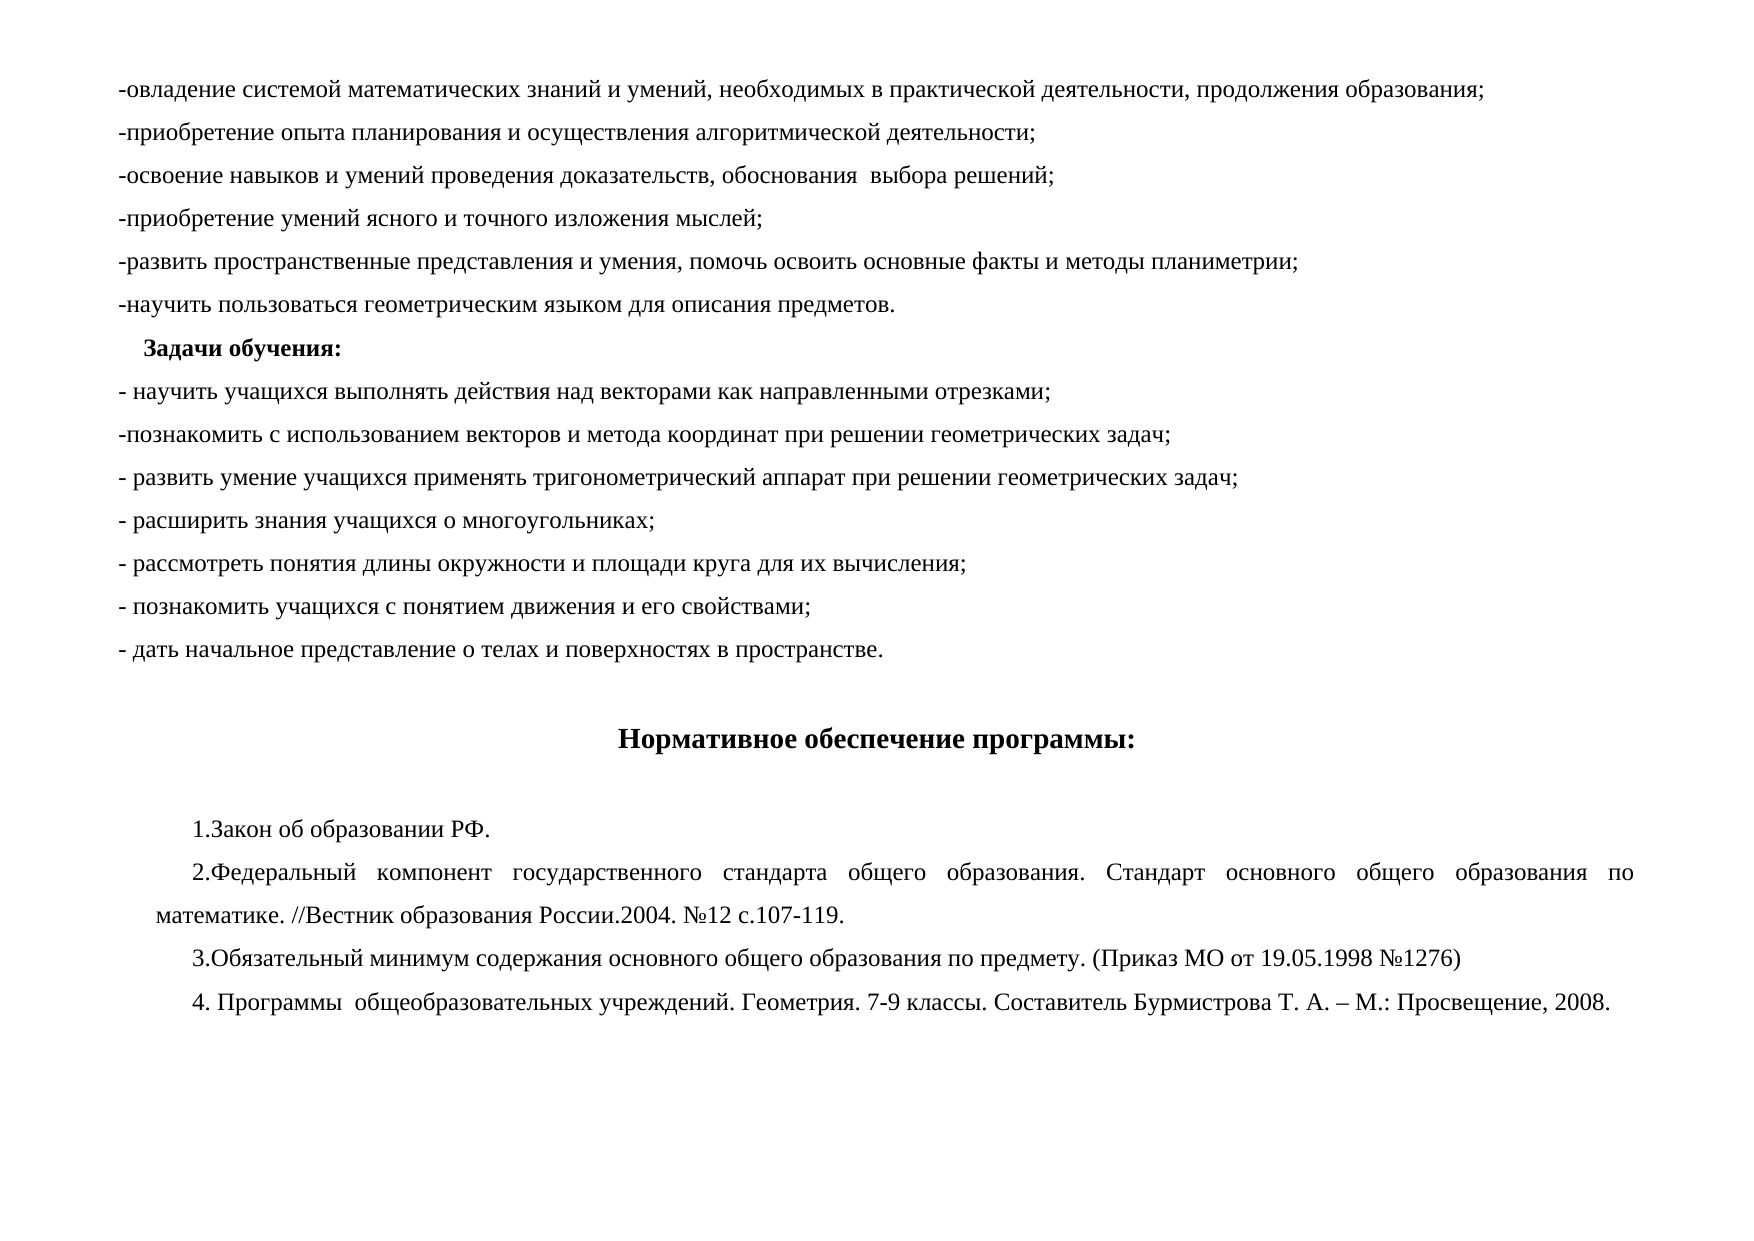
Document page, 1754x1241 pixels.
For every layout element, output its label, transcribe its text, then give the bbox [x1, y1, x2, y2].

text -освоение навыков и умений проведения доказательств, обоснования выбора решений; [118, 160, 1636, 189]
text - дать начальное представление о телах и поверхностях в пространстве. [118, 634, 1636, 663]
text -приобретение опыта планирования и осуществления алгоритмической деятельности; [118, 117, 1636, 146]
text -овладение системой математических знаний и умений, необходимых в практической деятельности, продолжения образования; [118, 74, 1636, 103]
text - познакомить учащихся с понятием движения и его свойствами; [118, 591, 1636, 620]
text - расширить знания учащихся о многоугольниках; [118, 505, 1636, 534]
text -научить пользоваться геометрическим языком для описания предметов. [118, 289, 1636, 318]
text 3.Обязательный минимум содержания основного общего образования по предмету. (Приказ МО от 19.05.1998 №1276) [156, 943, 1636, 972]
text - научить учащихся выполнять действия над векторами как направленными отрезками; [118, 376, 1636, 404]
text -развить пространственные представления и умения, помочь освоить основные факты и методы планиметрии; [118, 246, 1636, 275]
text 1.Закон об образовании РФ. [156, 814, 1636, 843]
text - развить умение учащихся применять тригонометрический аппарат при решении геометрических задач; [118, 462, 1636, 491]
text 2.Федеральный компонент государственного стандарта общего образования. Стандарт основного общего образования по математике. //Вестник образования России.2004. №12 с.107-119. [156, 857, 1636, 929]
text -познакомить с использованием векторов и метода координат при решении геометрических задач; [118, 419, 1636, 448]
text 4. Программы общеобразовательных учреждений. Геометрия. 7-9 классы. Составитель Бурмистрова Т. А. – М.: Просвещение, 2008. [156, 987, 1636, 1015]
text -приобретение умений ясного и точного изложения мыслей; [118, 203, 1636, 232]
text - рассмотреть понятия длины окружности и площади круга для их вычисления; [118, 548, 1636, 577]
text Нормативное обеспечение программы: [118, 721, 1636, 754]
text Задачи обучения: [118, 333, 1636, 361]
